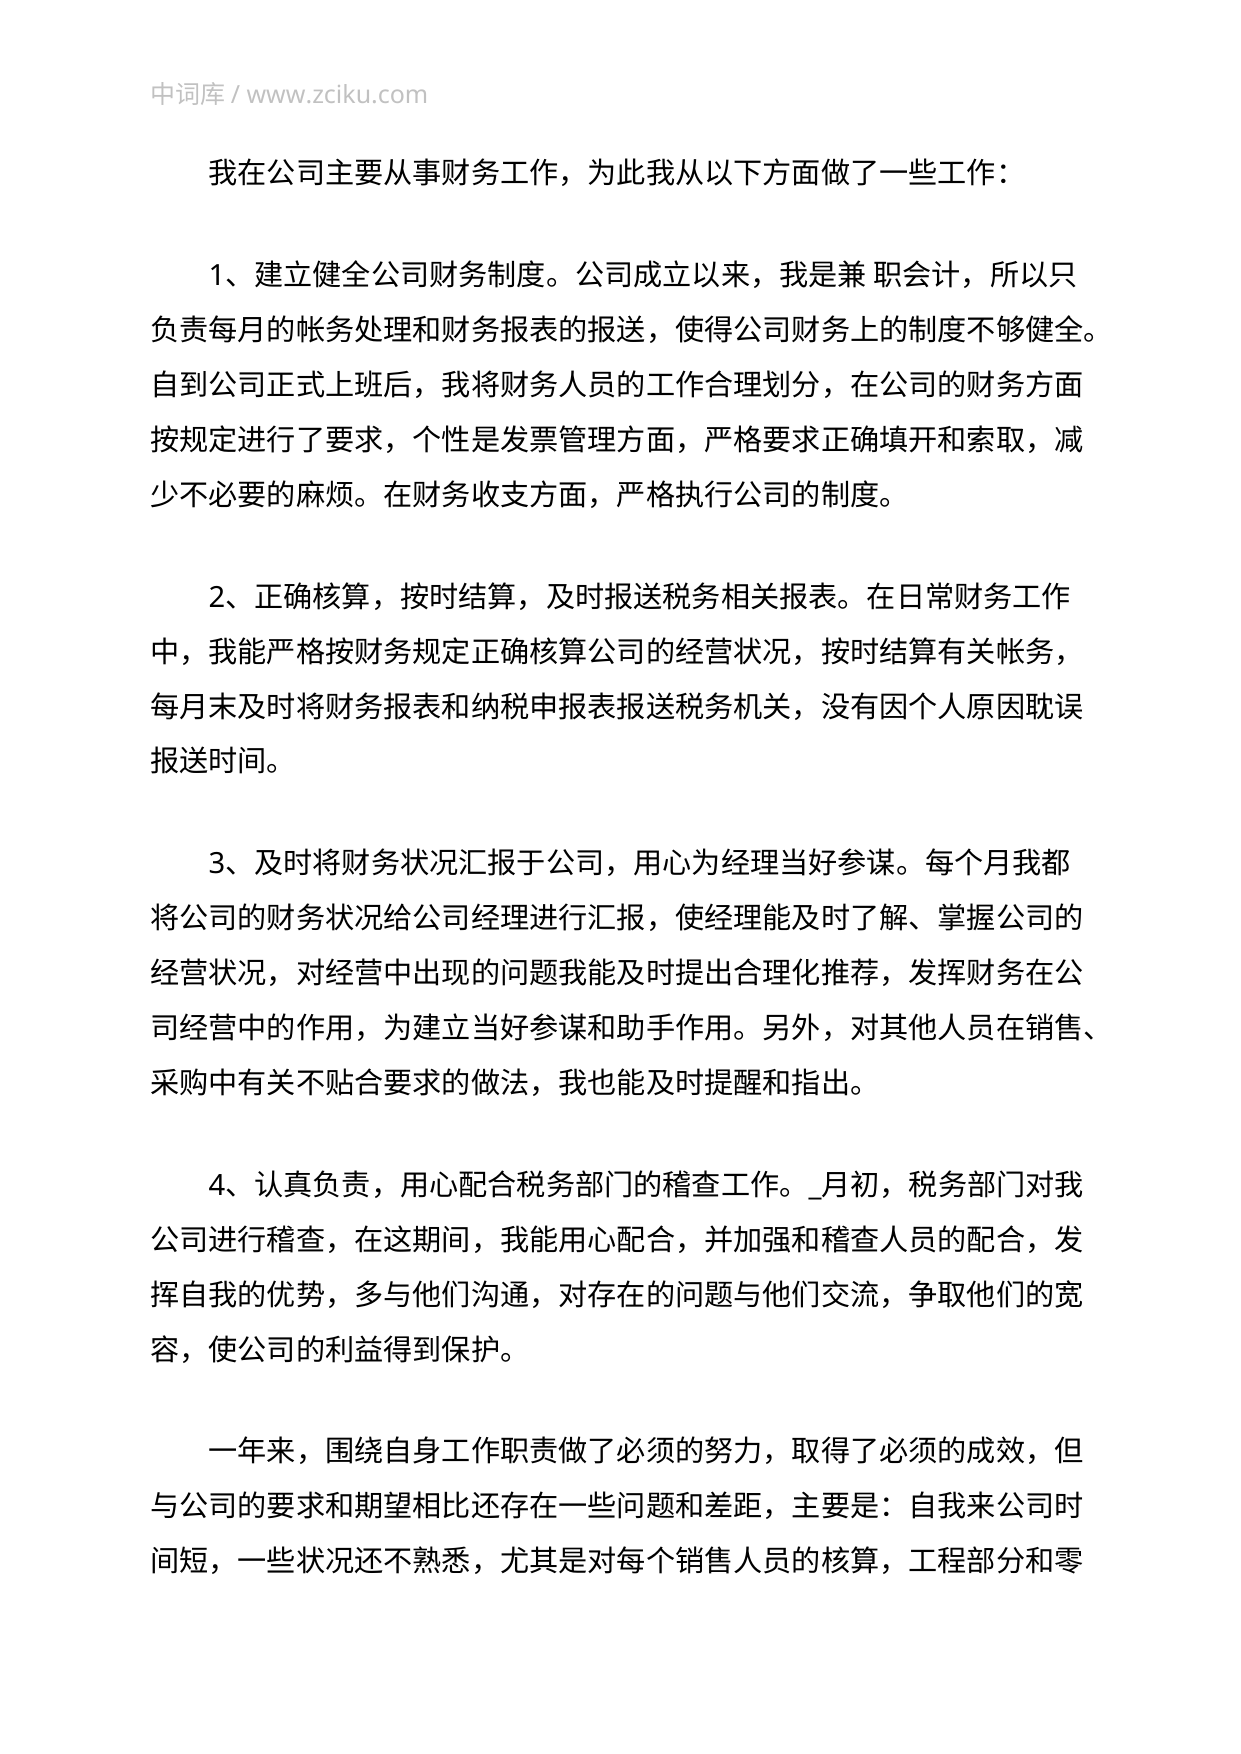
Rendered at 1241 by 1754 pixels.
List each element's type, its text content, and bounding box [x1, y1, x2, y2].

text 4、认真负责，用心配合税务部门的稽查工作。_月初，税务部门对我公司进行稽查，在这期间，我能用心配合，并加强和稽查人员的配合，发挥自我的优势，多与他们沟通，对存在的问题与他们交流，争取他们的宽容，使公司的利益得到保护。 [150, 1161, 1090, 1368]
text 我在公司主要从事财务工作，为此我从以下方面做了一些工作： [150, 150, 1090, 192]
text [150, 1428, 1090, 1580]
text 3、及时将财务状况汇报于公司，用心为经理当好参谋。每个月我都将公司的财务状况给公司经理进行汇报，使经理能及时了解、掌握公司的经营状况，对经营中出现的问题我能及时提出合理化推荐，发挥财务在公司经营中的作用，为建立当好参谋和助手作用。另外，对其他人员在销售、采购中有关不贴合要求的做法，我也能及时提醒和指出。 [150, 840, 1090, 1102]
text 1、建立健全公司财务制度。公司成立以来，我是兼 职会计，所以只负责每月的帐务处理和财务报表的报送，使得公司财务上的制度不够健全。自到公司正式上班后，我将财务人员的工作合理划分，在公司的财务方面按规定进行了要求，个性是发票管理方面，严格要求正确填开和索取，减少不必要的麻烦。在财务收支方面，严格执行公司的制度。 [150, 252, 1090, 514]
text 2、正确核算，按时结算，及时报送税务相关报表。在日常财务工作中，我能严格按财务规定正确核算公司的经营状况，按时结算有关帐务，每月末及时将财务报表和纳税申报表报送税务机关，没有因个人原因耽误报送时间。 [150, 573, 1090, 780]
